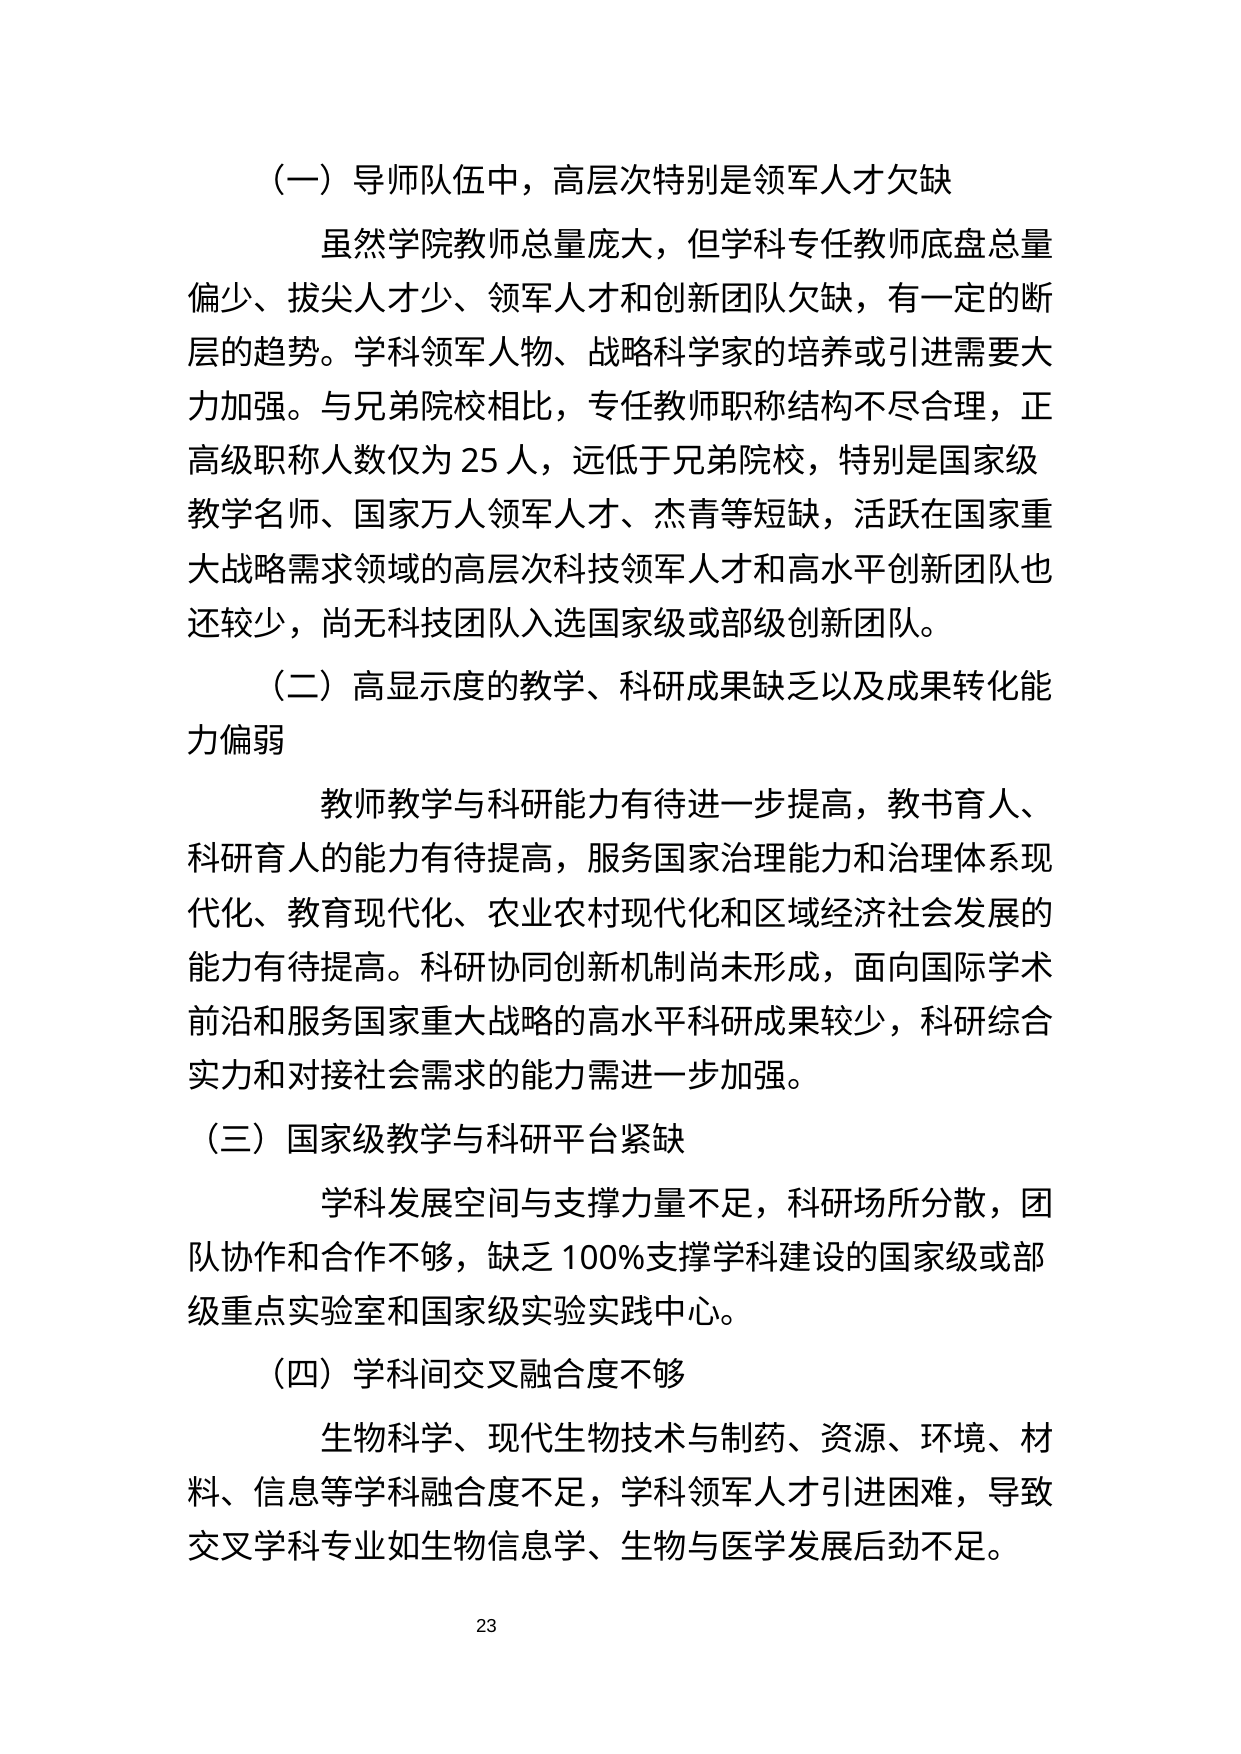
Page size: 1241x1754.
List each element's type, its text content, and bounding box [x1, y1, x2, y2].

text 虽然学院教师总量庞大，但学科专任教师底盘总量偏少、拔尖人才少、领军人才和创新团队欠缺，有一定的断层的趋势。学科领军人物、战略科学家的培养或引进需要大力加强。与兄弟院校相比，专任教师职称结构不尽合理，正高级职称人数仅为25人，远低于兄弟院校，特别是国家级教学名师、国家万人领军人才、杰青等短缺，活跃在国家重大战略需求领域的高层次科技领军人才和高水平创新团队也还较少，尚无科技团队入选国家级或部级创新团队。 [187, 213, 1064, 646]
text 生物科学、现代生物技术与制药、资源、环境、材料、信息等学科融合度不足，学科领军人才引进困难，导致交叉学科专业如生物信息学、生物与医学发展后劲不足。 [187, 1407, 1064, 1570]
text 学科发展空间与支撑力量不足，科研场所分散，团队协作和合作不够，缺乏100%支撑学科建设的国家级或部级重点实验室和国家级实验实践中心。 [187, 1172, 1064, 1334]
subtitle （三）国家级教学与科研平台紧缺 [186, 1108, 1066, 1162]
subtitle （四）学科间交叉融合度不够 [186, 1343, 1066, 1398]
subtitle （二）高显示度的教学、科研成果缺乏以及成果转化能力偏弱 [186, 655, 1066, 764]
subtitle （一）导师队伍中，高层次特别是领军人才欠缺 [186, 149, 1066, 203]
text 教师教学与科研能力有待进一步提高，教书育人、科研育人的能力有待提高，服务国家治理能力和治理体系现代化、教育现代化、农业农村现代化和区域经济社会发展的能力有待提高。科研协同创新机制尚未形成，面向国际学术前沿和服务国家重大战略的高水平科研成果较少，科研综合实力和对接社会需求的能力需进一步加强。 [187, 773, 1064, 1098]
